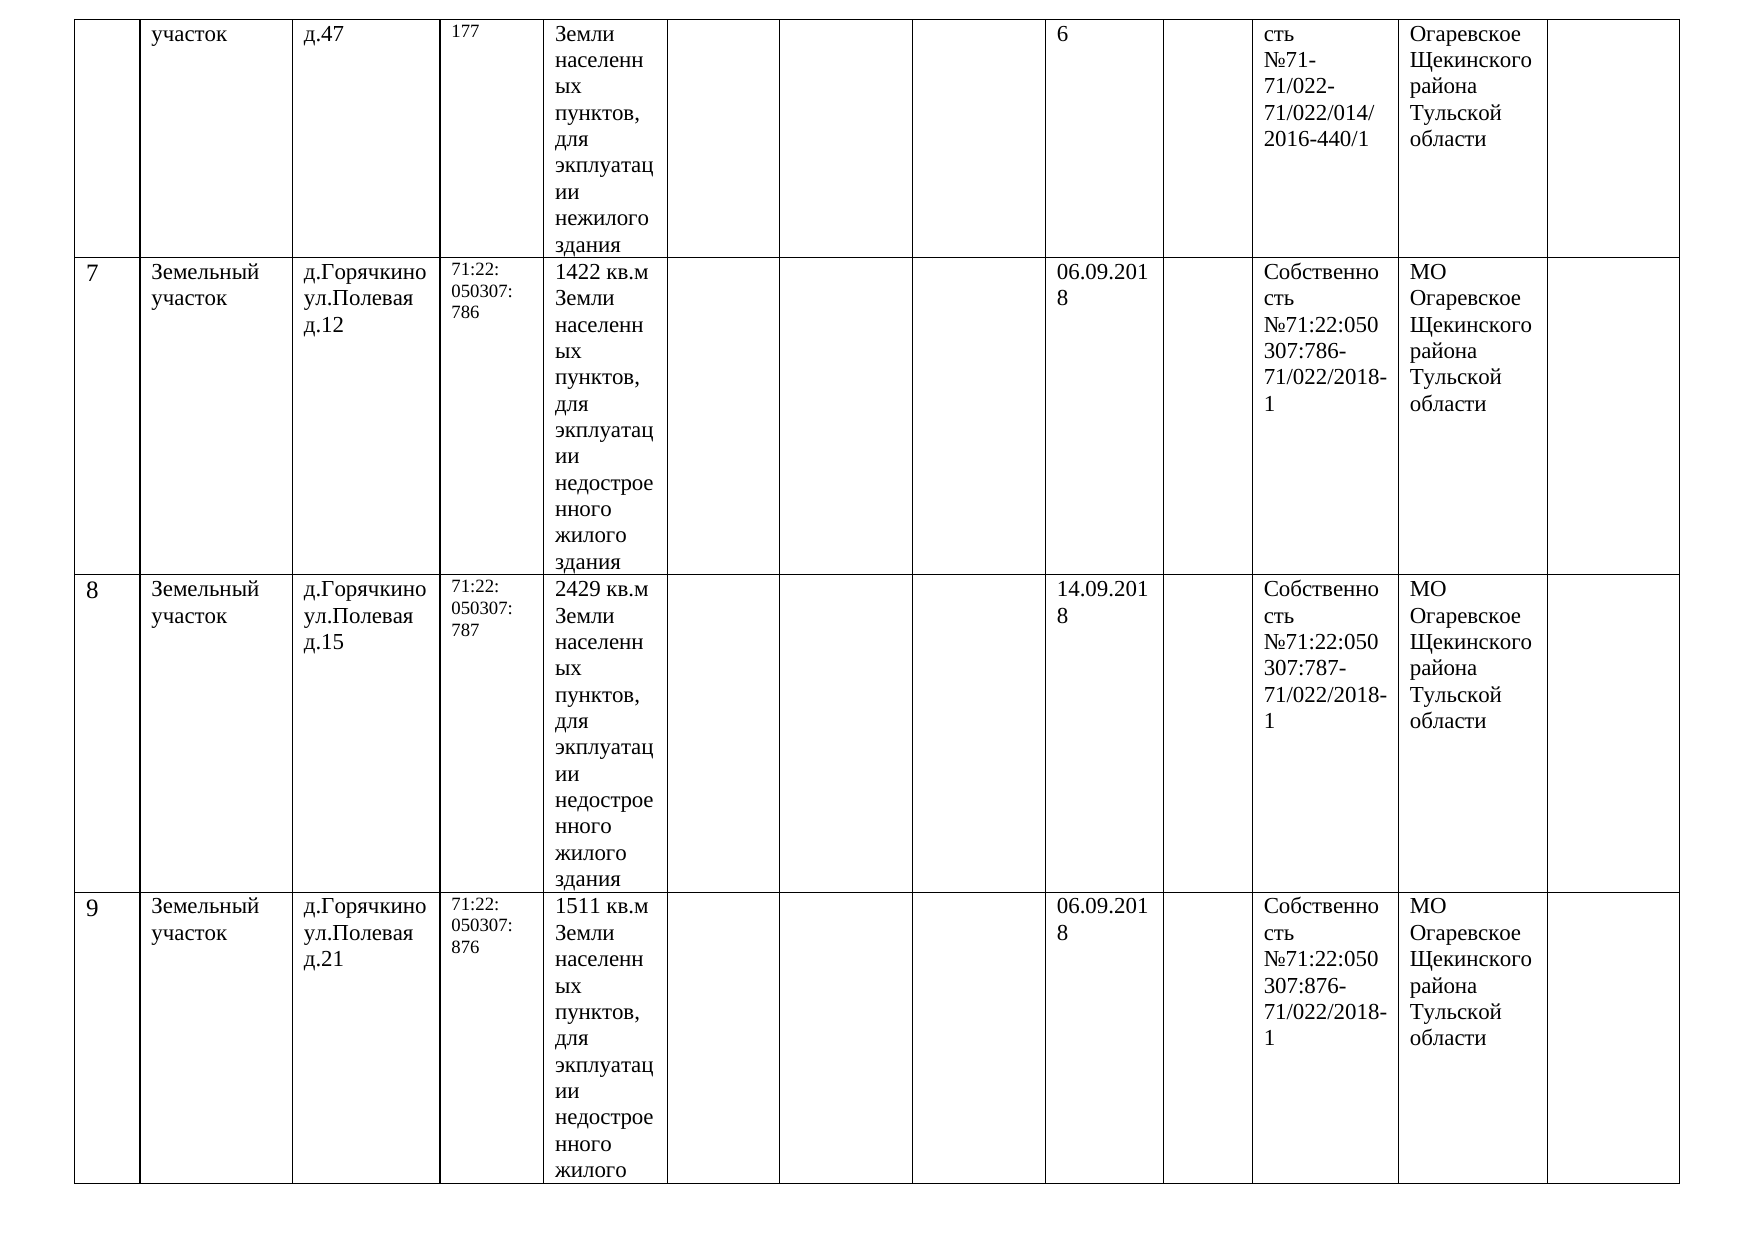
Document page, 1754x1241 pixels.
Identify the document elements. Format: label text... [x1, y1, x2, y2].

table_cell [1164, 893, 1252, 1182]
table_cell 06.09.2018 [1046, 893, 1163, 1182]
table_cell п.Майский д.47 [293, 20, 439, 257]
table_cell [668, 893, 779, 1182]
table_cell 6 [75, 20, 139, 257]
table_cell [668, 575, 779, 892]
table_cell [913, 258, 1045, 574]
table_cell Земельный участок [141, 893, 292, 1182]
table_cell МО Огаревское Щекинского района Тульской области [1399, 575, 1547, 892]
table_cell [1253, 20, 1398, 257]
table_cell [1548, 575, 1679, 892]
table_cell [913, 575, 1045, 892]
table_cell Собственность №71:22:050307:787-71/022/2018-1 [1253, 575, 1398, 892]
table_cell [668, 258, 779, 574]
table_cell Собственность №71:22:050307:786-71/022/2018-1 [1253, 258, 1398, 574]
table_cell [1548, 20, 1679, 257]
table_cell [1399, 20, 1547, 257]
table_cell 2429 кв.м Земли населенных пунктов, для экплуатации недостроенного жилого здания [544, 575, 667, 892]
table_cell 71:22: 0501112: 177 [441, 20, 543, 257]
table_cell 71:22: 050307: 786 [441, 258, 543, 574]
table_cell МО Огаревское Щекинского района Тульской области [1399, 258, 1547, 574]
table_cell 14.09.2018 [1046, 575, 1163, 892]
table_cell [1164, 20, 1252, 257]
table_cell [780, 20, 912, 257]
table_cell Земельный участок [141, 258, 292, 574]
table_cell [913, 893, 1045, 1182]
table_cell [293, 893, 439, 1182]
table_cell д.Горячкино ул.Полевая д.12 [293, 258, 439, 574]
table_cell 9 [75, 893, 139, 1182]
table_cell Земельный участок [141, 575, 292, 892]
table_cell [668, 20, 779, 257]
table_cell 1422 кв.м Земли населенных пунктов, для экплуатации недостроенного жилого здания [544, 258, 667, 574]
table_cell [1548, 258, 1679, 574]
table_cell д.Горячкино ул.Полевая д.15 [293, 575, 439, 892]
table_cell [780, 258, 912, 574]
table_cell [1399, 893, 1547, 1182]
table_cell [780, 893, 912, 1182]
table_cell 7 [75, 258, 139, 574]
table_cell 71:22: 050307: 876 [441, 893, 543, 1182]
table_cell [1164, 575, 1252, 892]
table_cell 8 [75, 575, 139, 892]
table_cell 71:22: 050307: 787 [441, 575, 543, 892]
table_cell 06.09.2018 [1046, 258, 1163, 574]
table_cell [544, 893, 667, 1182]
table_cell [544, 20, 667, 257]
table_cell Земельный участок [141, 20, 292, 257]
table_cell [780, 575, 912, 892]
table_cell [1253, 893, 1398, 1182]
table_cell [913, 20, 1045, 257]
table_cell [1164, 258, 1252, 574]
table_cell [1548, 893, 1679, 1182]
table_cell 29.11.2016 [1046, 20, 1163, 257]
